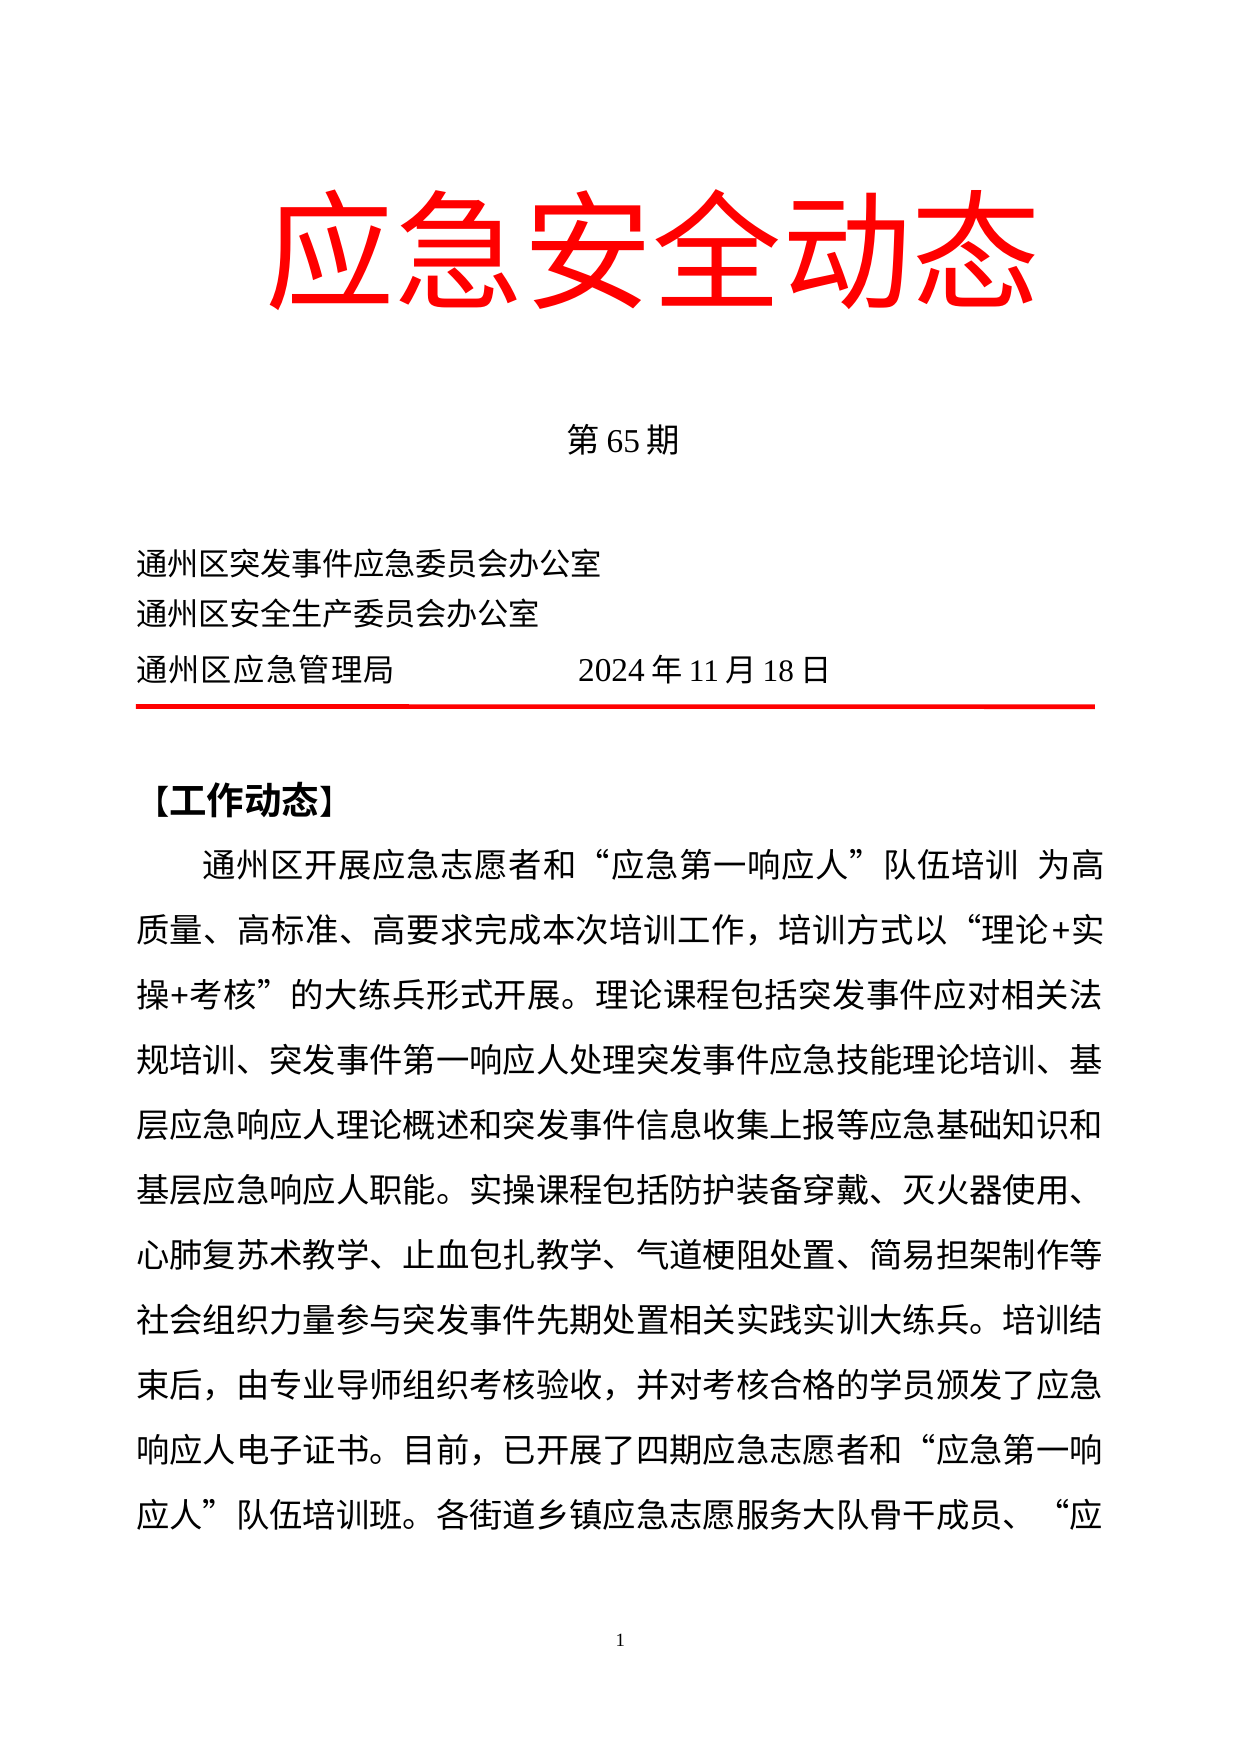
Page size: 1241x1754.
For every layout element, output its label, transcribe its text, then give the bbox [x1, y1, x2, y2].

text 【工作动态】 [136, 766, 1104, 831]
text 通州区安全生产委员会办公室 [136, 586, 1104, 636]
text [136, 831, 1104, 1546]
text 第65期 [136, 406, 1110, 471]
text 通州区应急管理局 2024年11月18日 [136, 636, 1104, 701]
text 通州区突发事件应急委员会办公室 [136, 536, 1104, 586]
text 应急安全动态 [136, 146, 1104, 341]
